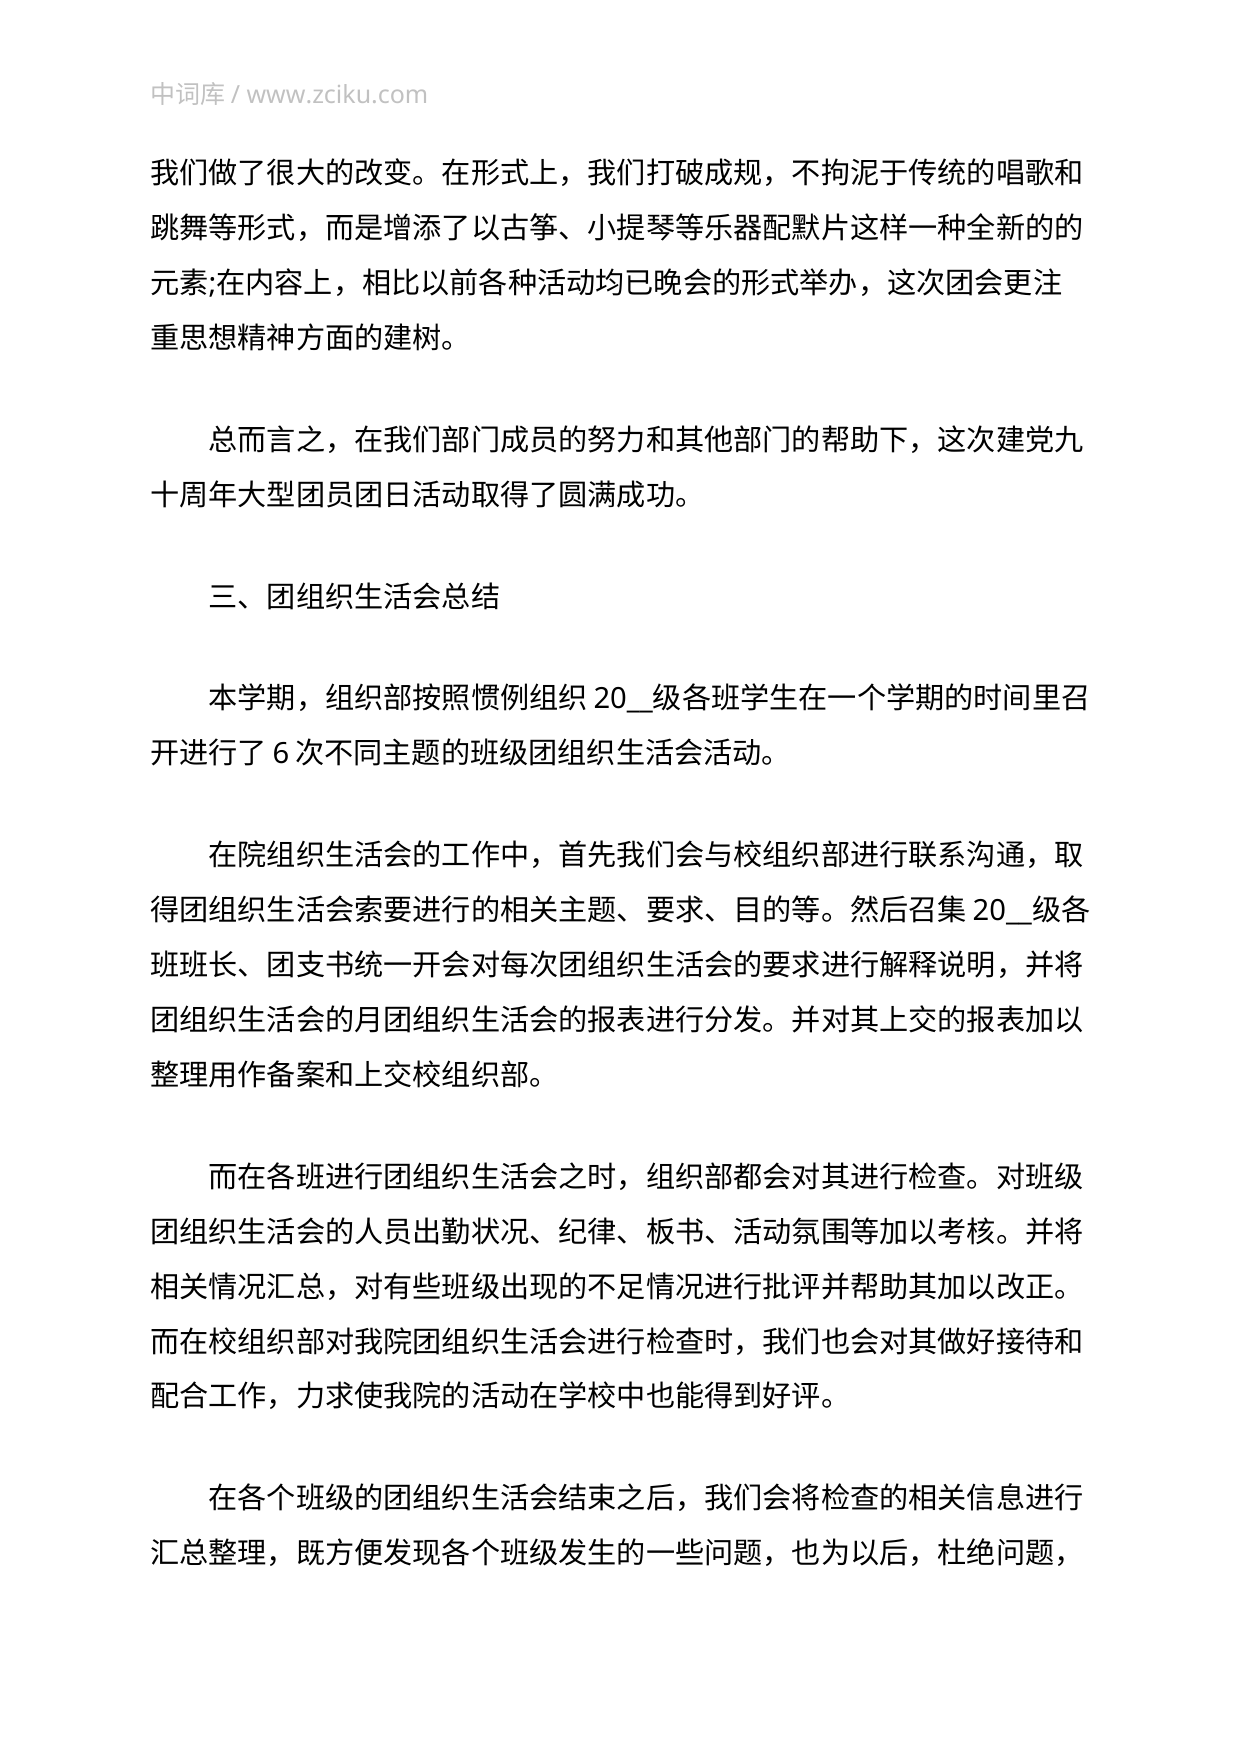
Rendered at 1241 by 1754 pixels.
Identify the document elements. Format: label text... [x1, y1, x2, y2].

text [150, 1475, 1090, 1572]
text 总而言之，在我们部门成员的努力和其他部门的帮助下，这次建党九十周年大型团员团日活动取得了圆满成功。 [150, 417, 1090, 514]
text 而在各班进行团组织生活会之时，组织部都会对其进行检查。对班级团组织生活会的人员出勤状况、纪律、板书、活动氛围等加以考核。并将相关情况汇总，对有些班级出现的不足情况进行批评并帮助其加以改正。而在校组织部对我院团组织生活会进行检查时，我们也会对其做好接待和配合工作，力求使我院的活动在学校中也能得到好评。 [150, 1153, 1090, 1415]
text 在院组织生活会的工作中，首先我们会与校组织部进行联系沟通，取得团组织生活会索要进行的相关主题、要求、目的等。然后召集20__级各班班长、团支书统一开会对每次团组织生活会的要求进行解释说明，并将团组织生活会的月团组织生活会的报表进行分发。并对其上交的报表加以整理用作备案和上交校组织部。 [150, 832, 1090, 1094]
text 本学期，组织部按照惯例组织20__级各班学生在一个学期的时间里召开进行了6次不同主题的班级团组织生活会活动。 [150, 675, 1090, 772]
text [150, 150, 1090, 357]
text 三、团组织生活会总结 [150, 573, 1090, 616]
